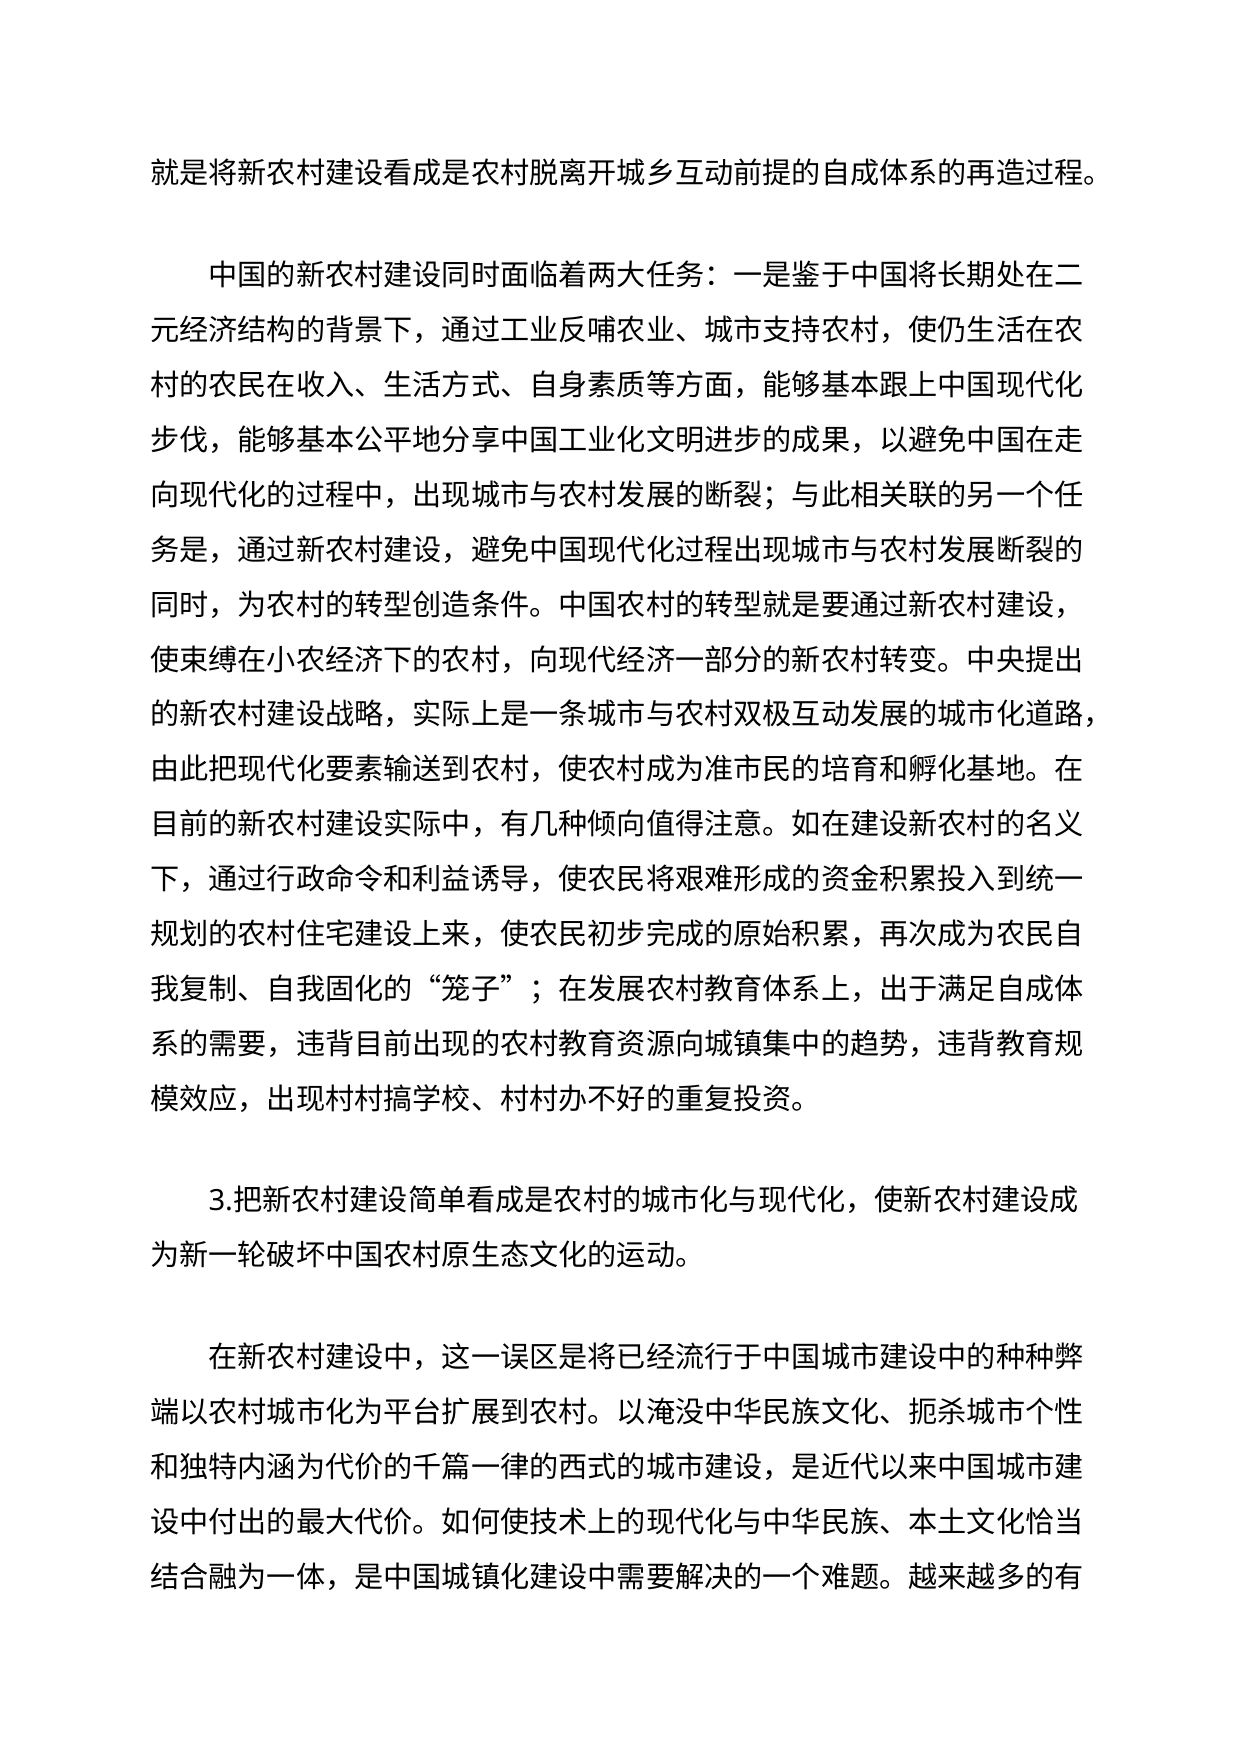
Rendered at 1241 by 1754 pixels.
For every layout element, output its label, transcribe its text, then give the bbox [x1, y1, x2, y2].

text 3.把新农村建设简单看成是农村的城市化与现代化，使新农村建设成为新一轮破坏中国农村原生态文化的运动。 [150, 1177, 1090, 1274]
text 中国的新农村建设同时面临着两大任务：一是鉴于中国将长期处在二元经济结构的背景下，通过工业反哺农业、城市支持农村，使仍生活在农村的农民在收入、生活方式、自身素质等方面，能够基本跟上中国现代化步伐，能够基本公平地分享中国工业化文明进步的成果，以避免中国在走向现代化的过程中，出现城市与农村发展的断裂；与此相关联的另一个任务是，通过新农村建设，避免中国现代化过程出现城市与农村发展断裂的同时，为农村的转型创造条件。中国农村的转型就是要通过新农村建设，使束缚在小农经济下的农村，向现代经济一部分的新农村转变。中央提出的新农村建设战略，实际上是一条城市与农村双极互动发展的城市化道路，由此把现代化要素输送到农村，使农村成为准市民的培育和孵化基地。在目前的新农村建设实际中，有几种倾向值得注意。如在建设新农村的名义下，通过行政命令和利益诱导，使农民将艰难形成的资金积累投入到统一规划的农村住宅建设上来，使农民初步完成的原始积累，再次成为农民自我复制、自我固化的“笼子”；在发展农村教育体系上，出于满足自成体系的需要，违背目前出现的农村教育资源向城镇集中的趋势，违背教育规模效应，出现村村搞学校、村村办不好的重复投资。 [150, 252, 1090, 1117]
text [150, 150, 1090, 192]
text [150, 1334, 1090, 1596]
